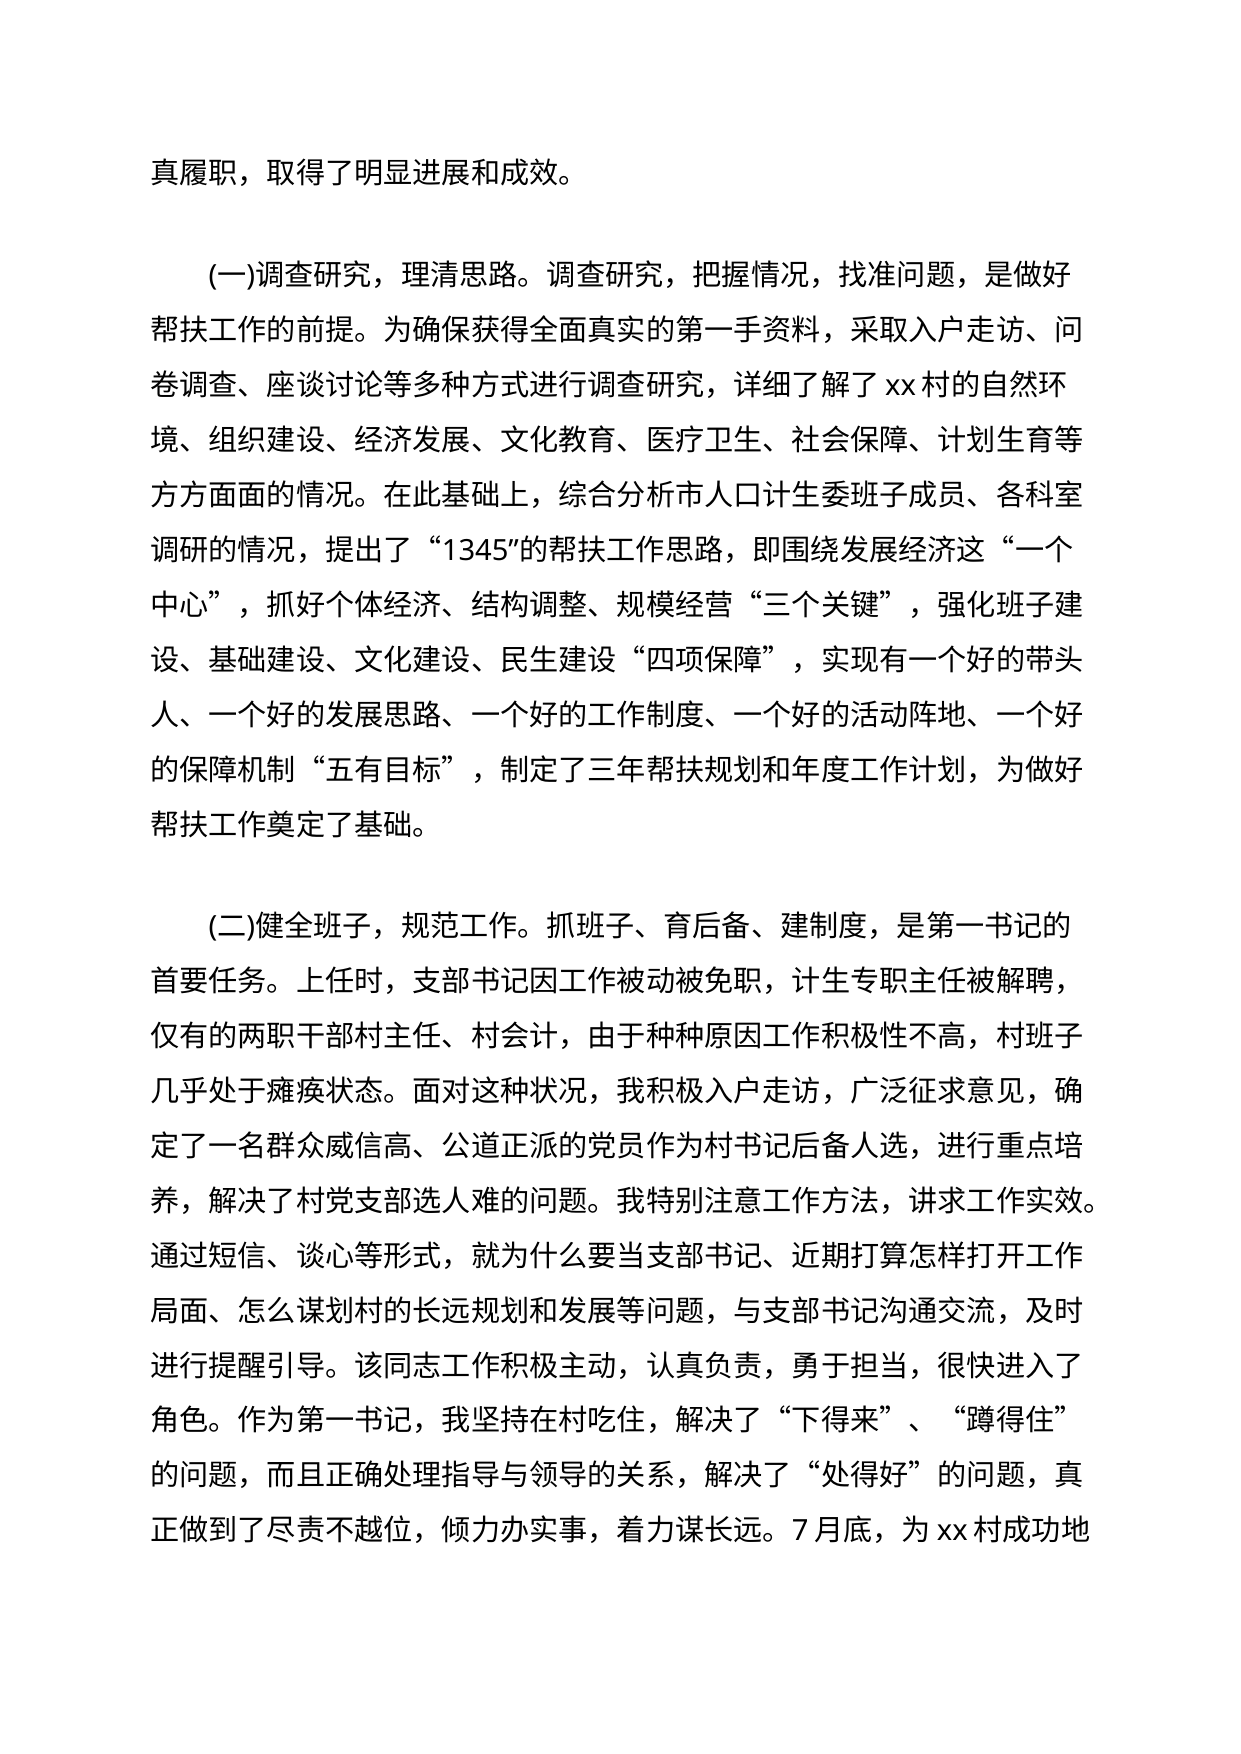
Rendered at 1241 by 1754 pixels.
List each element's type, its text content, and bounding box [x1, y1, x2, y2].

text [150, 903, 1090, 1549]
text (一)调查研究，理清思路。调查研究，把握情况，找准问题，是做好帮扶工作的前提。为确保获得全面真实的第一手资料，采取入户走访、问卷调查、座谈讨论等多种方式进行调查研究，详细了解了xx村的自然环境、组织建设、经济发展、文化教育、医疗卫生、社会保障、计划生育等方方面面的情况。在此基础上，综合分析市人口计生委班子成员、各科室调研的情况，提出了“1345”的帮扶工作思路，即围绕发展经济这“一个中心”，抓好个体经济、结构调整、规模经营“三个关键”，强化班子建设、基础建设、文化建设、民生建设“四项保障”，实现有一个好的带头人、一个好的发展思路、一个好的工作制度、一个好的活动阵地、一个好的保障机制“五有目标”，制定了三年帮扶规划和年度工作计划，为做好帮扶工作奠定了基础。 [150, 252, 1090, 843]
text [150, 150, 1090, 192]
